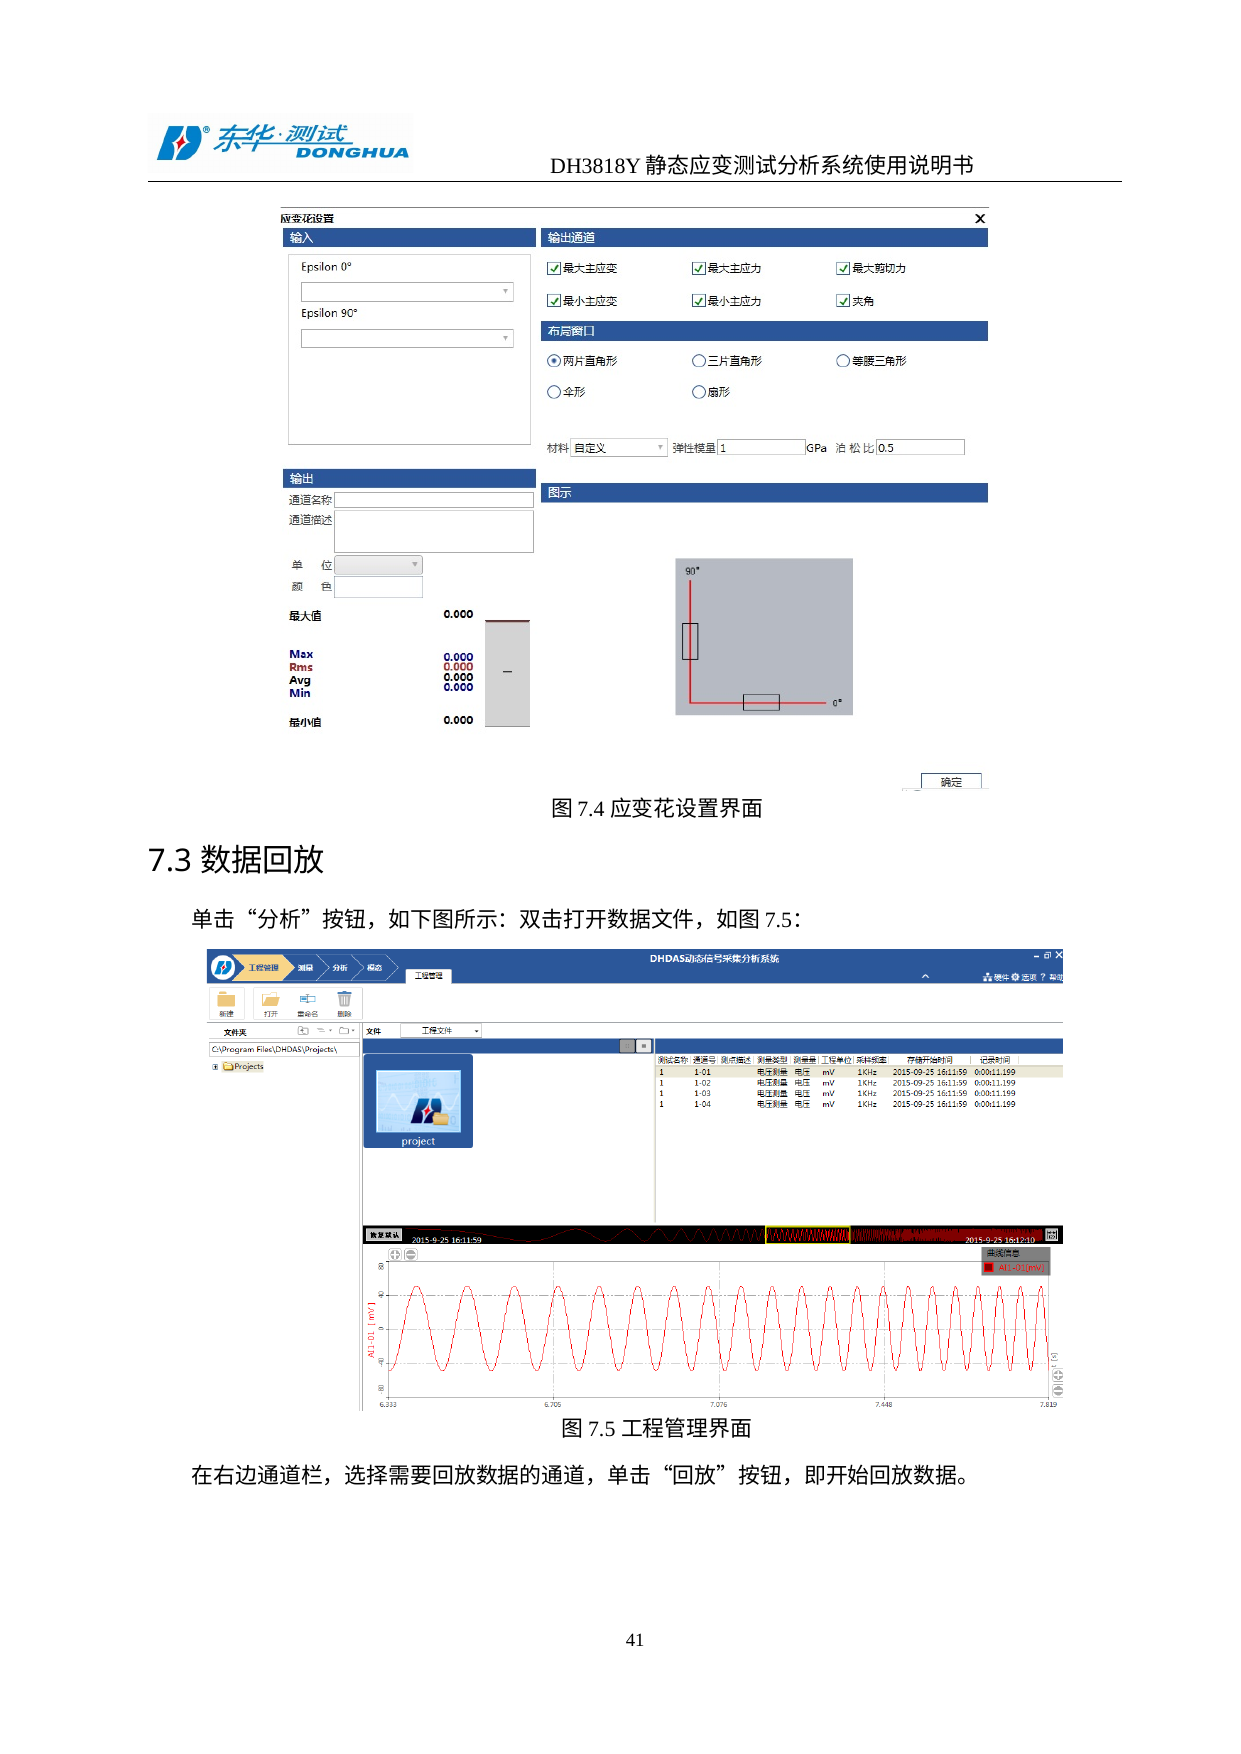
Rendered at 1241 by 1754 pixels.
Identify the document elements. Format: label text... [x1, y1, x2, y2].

text 图7.5 工程管理界面 [148, 1411, 1122, 1442]
picture [206, 949, 1063, 1411]
text 图7.4 应变花设置界面 [148, 791, 1122, 822]
picture [280, 207, 990, 791]
text 单击“分析”按钮，如下图所示：双击打开数据文件，如图7.5： [148, 902, 1122, 934]
picture [147, 113, 414, 173]
subtitle 7.3 数据回放 [148, 838, 1122, 881]
text 在右边通道栏，选择需要回放数据的通道，单击“回放”按钮，即开始回放数据。 [148, 1458, 1122, 1490]
